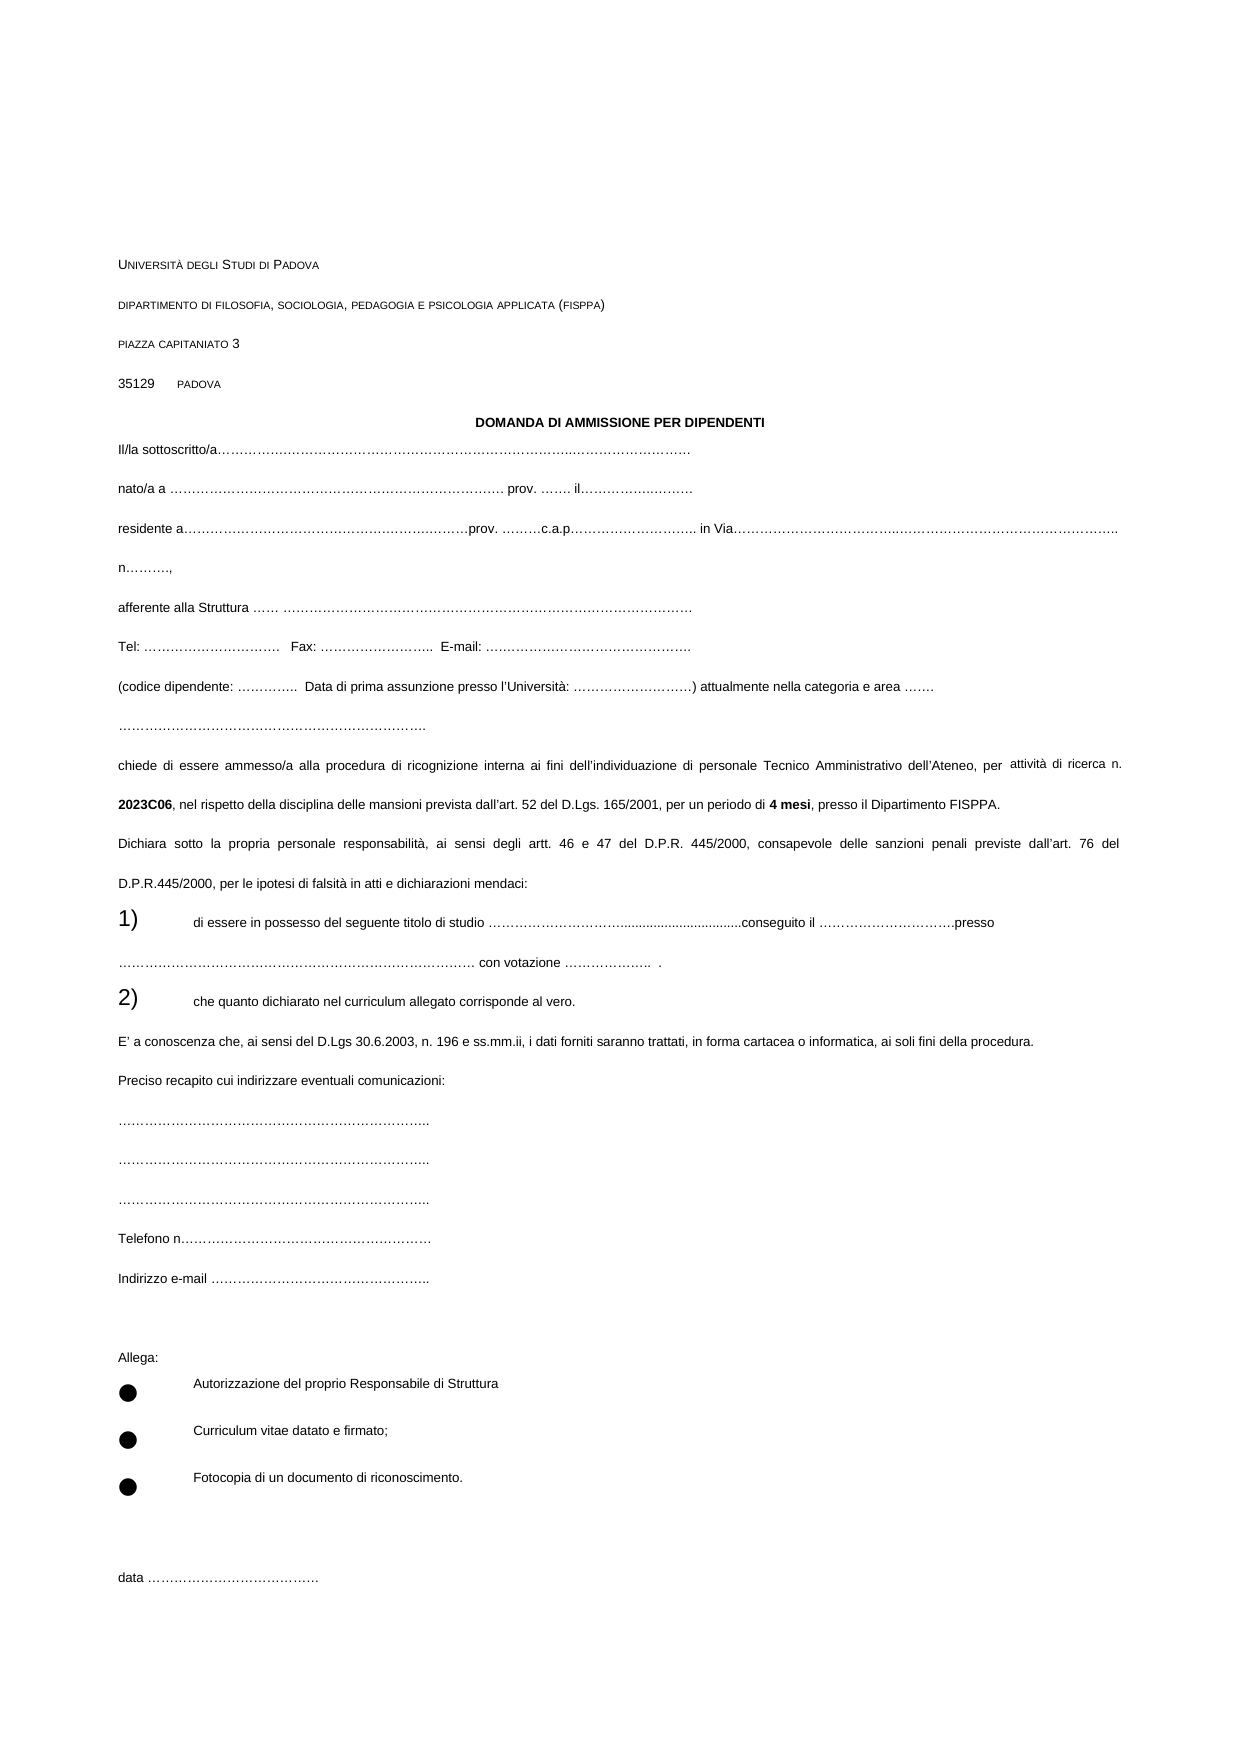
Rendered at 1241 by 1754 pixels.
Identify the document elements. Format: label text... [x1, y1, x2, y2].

text Il/la sottoscritto/a…………….………………………………………………………..……………………… [118, 431, 1122, 457]
text piazza capitaniato 3 [118, 325, 1122, 352]
text 35129 padova [118, 365, 1122, 391]
list che quanto dichiarato nel curriculum allegato corrisponde al vero. [118, 983, 1122, 1010]
text …………………………………………………………….. [118, 1181, 1122, 1207]
text dipartimento di filosofia, sociologia, pedagogia e psicologia applicata (fisppa) [118, 286, 1122, 312]
text data ………………………………… [118, 1559, 1122, 1585]
list Autorizzazione del proprio Responsabile di Struttura [118, 1365, 1122, 1412]
text afferente alla Struttura …… ………………………………………………………………………………… [118, 589, 1122, 615]
text residente a……………………………………….……….………prov. ………c.a.p……………………….. in Via………………………………..………………………………………….. n………., [118, 510, 1122, 576]
text E’ a conoscenza che, ai sensi del D.Lgs 30.6.2003, n. 196 e ss.mm.ii, i dati forniti saranno trattati, in forma cartacea o informatica, ai soli fini della procedura. [118, 1023, 1122, 1049]
text …………………………………………………………….. [118, 1102, 1122, 1128]
text Tel: …………………………. Fax: …………………….. E-mail: ….……………………………………. [118, 628, 1122, 654]
list Fotocopia di un documento di riconoscimento. [118, 1459, 1122, 1506]
text Indirizzo e-mail ………………………………………….. [118, 1260, 1122, 1286]
text chiede di essere ammesso/a alla procedura di ricognizione interna ai fini dell’individuazione di personale Tecnico Amministrativo dell’Ateneo, per attività di ricerca n. 2023C06, nel rispetto della disciplina delle mansioni prevista dall’art. 52 del D.Lgs. 165/2001, per un periodo di 4 mesi, presso il Dipartimento FISPPA. [118, 747, 1122, 812]
list Curriculum vitae datato e firmato; [118, 1412, 1122, 1459]
text …………………………………………………………….. [118, 1141, 1122, 1168]
text Telefono n………………………………………………… [118, 1220, 1122, 1247]
text nato/a a …………………………………………………………………. prov. ……. il……………..……… [118, 470, 1122, 497]
text Dichiara sotto la propria personale responsabilità, ai sensi degli artt. 46 e 47 del D.P.R. 445/2000, consapevole delle sanzioni penali previste dall’art. 76 del D.P.R.445/2000, per le ipotesi di falsità in atti e dichiarazioni mendaci: [118, 826, 1122, 891]
text Allega: [118, 1339, 1122, 1365]
text Università degli Studi di Padova [118, 246, 1122, 273]
text DOMANDA DI AMMISSIONE PER DIPENDENTI [118, 404, 1122, 431]
text Preciso recapito cui indirizzare eventuali comunicazioni: [118, 1062, 1122, 1089]
text (codice dipendente: ………….. Data di prima assunzione presso l’Università: ………………………) attualmente nella categoria e area ……. ……………………………………………………………. [118, 668, 1122, 733]
list di essere in possesso del seguente titolo di studio ………………………….................................conseguito il ………………………….presso ……………………………………………………………………… con votazione ……………….. . [118, 904, 1122, 970]
